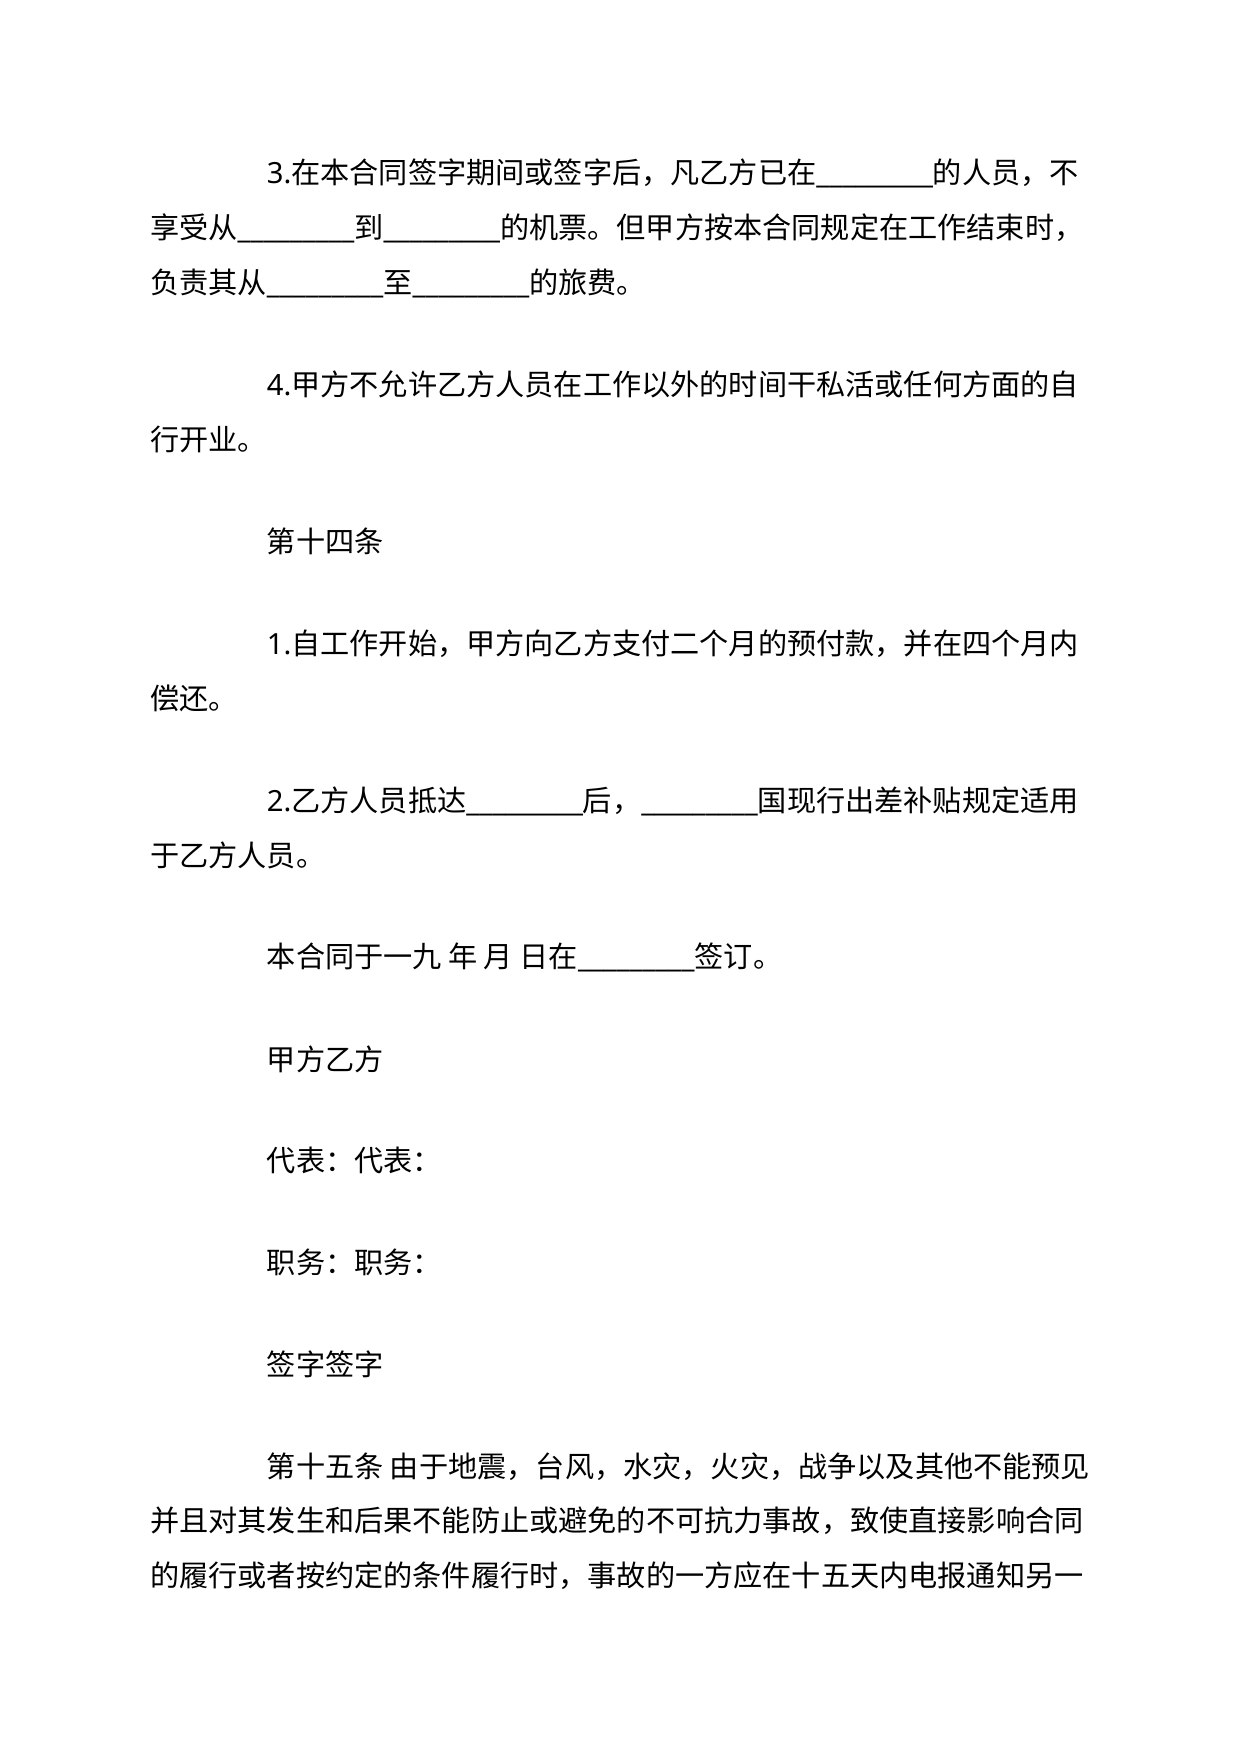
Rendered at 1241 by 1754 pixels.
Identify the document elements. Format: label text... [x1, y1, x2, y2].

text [150, 1443, 1090, 1595]
text 4.甲方不允许乙方人员在工作以外的时间干私活或任何方面的自行开业。 [150, 362, 1090, 459]
text 甲方乙方 [150, 1036, 1090, 1078]
text 本合同于一九 年 月 日在_________签订。 [150, 934, 1090, 976]
text 3.在本合同签字期间或签字后，凡乙方已在_________的人员，不享受从_________到_________的机票。但甲方按本合同规定在工作结束时，负责其从_________至_________的旅费。 [150, 150, 1090, 302]
text 第十四条 [150, 519, 1090, 561]
text 职务：职务： [150, 1239, 1090, 1282]
text 1.自工作开始，甲方向乙方支付二个月的预付款，并在四个月内偿还。 [150, 621, 1090, 718]
text 签字签字 [150, 1341, 1090, 1384]
text 代表：代表： [150, 1138, 1090, 1180]
text 2.乙方人员抵达_________后，_________国现行出差补贴规定适用于乙方人员。 [150, 777, 1090, 874]
